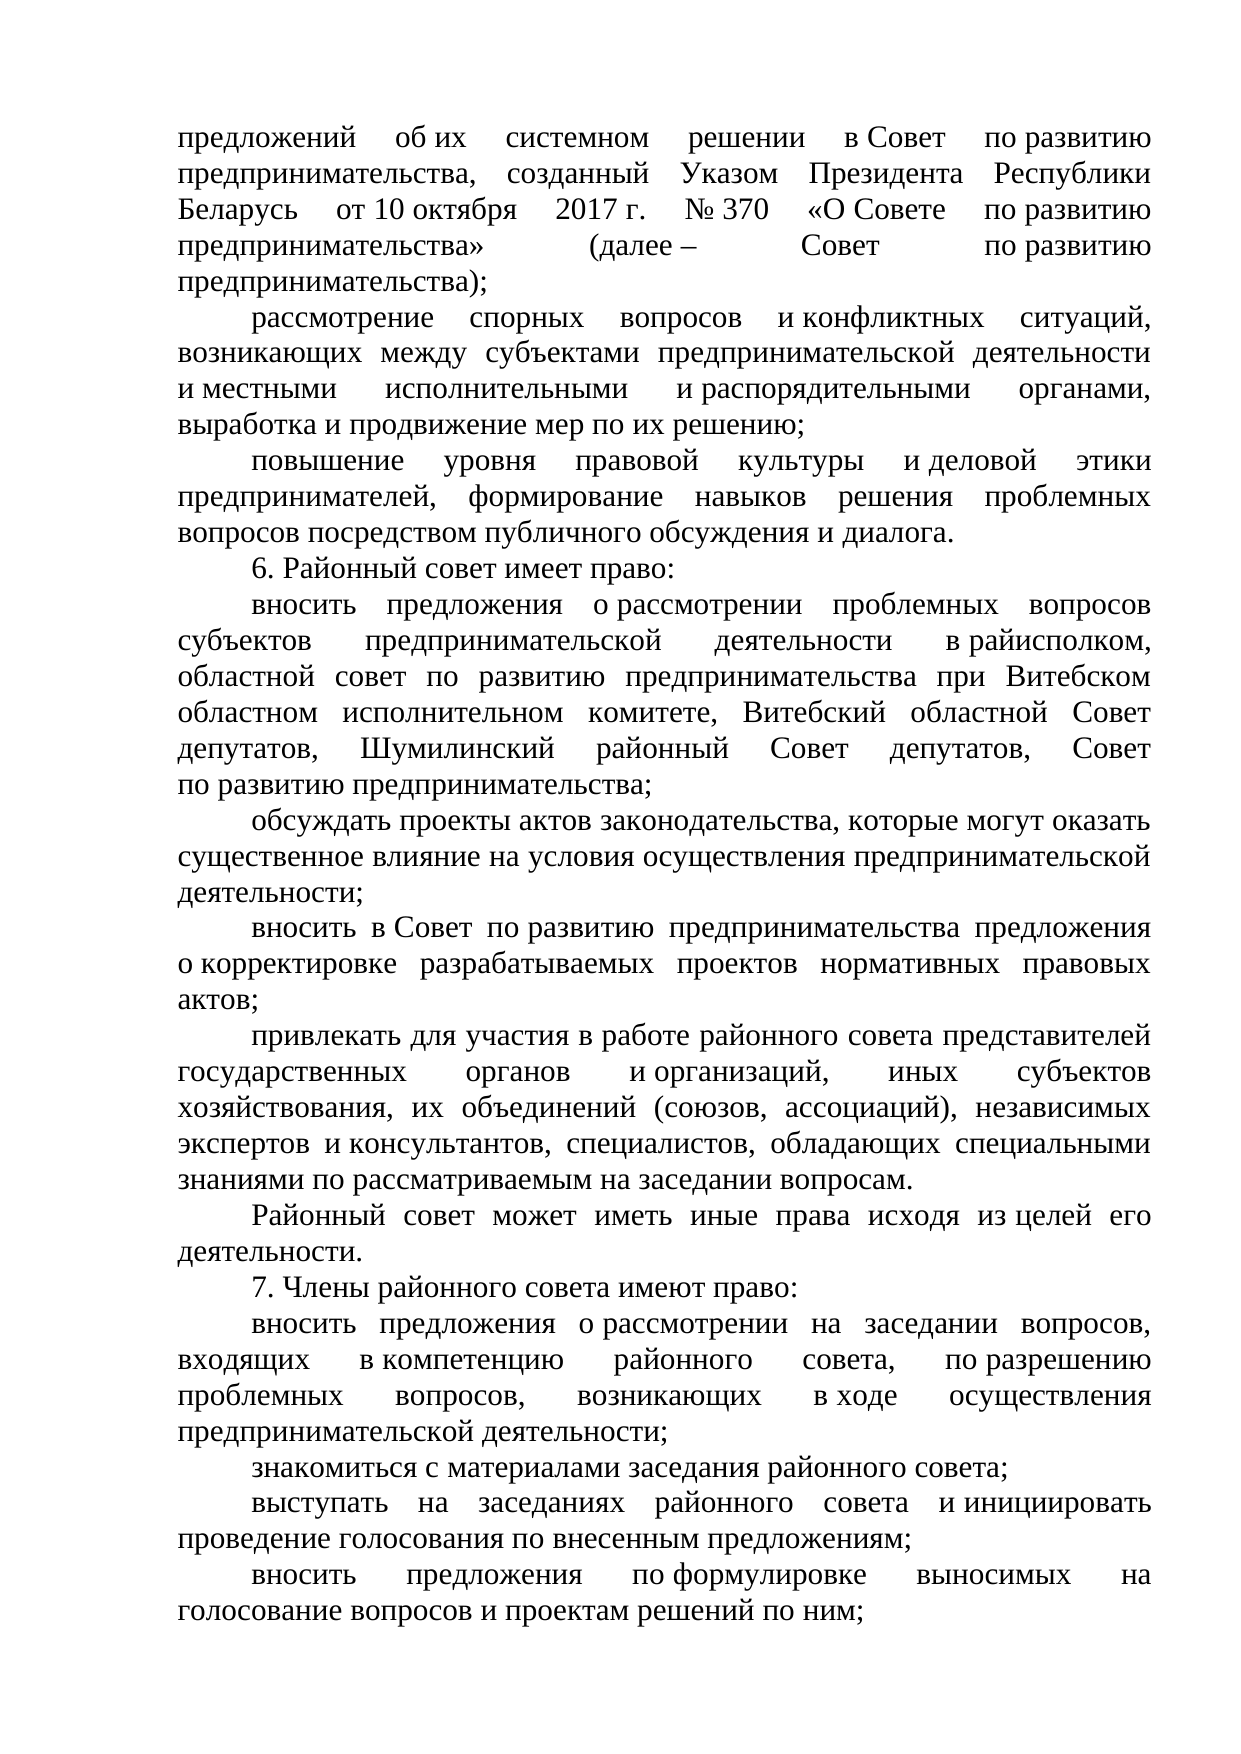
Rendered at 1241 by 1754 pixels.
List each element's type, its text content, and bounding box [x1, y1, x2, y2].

text выступать на заседаниях районного совета и инициировать проведение голосования по внесенным предложениям; [177, 1484, 1152, 1556]
text вносить предложения о рассмотрении проблемных вопросов субъектов предпринимательской деятельности в райисполком, областной совет по развитию предпринимательства при Витебском областном исполнительном комитете, Витебский областной Совет депутатов, Шумилинский районный Совет депутатов, Совет по развитию предпринимательства; [177, 585, 1152, 801]
text знакомиться с материалами заседания районного совета; [177, 1448, 1152, 1484]
text 7. Члены районного совета имеют право: [177, 1268, 1152, 1304]
text Районный совет может иметь иные права исходя из целей его деятельности. [177, 1196, 1152, 1268]
text вносить предложения о рассмотрении на заседании вопросов, входящих в компетенцию районного совета, по разрешению проблемных вопросов, возникающих в ходе осуществления предпринимательской деятельности; [177, 1304, 1152, 1448]
text привлекать для участия в работе районного совета представителей государственных органов и организаций, иных субъектов хозяйствования, их объединений (союзов, ассоциаций), независимых экспертов и консультантов, специалистов, обладающих специальными знаниями по рассматриваемым на заседании вопросам. [177, 1017, 1152, 1196]
text рассмотрение спорных вопросов и конфликтных ситуаций, возникающих между субъектами предпринимательской деятельности и местными исполнительными и распорядительными органами, выработка и продвижение мер по их решению; [177, 298, 1152, 442]
text повышение уровня правовой культуры и деловой этики предпринимателей, формирование навыков решения проблемных вопросов посредством публичного обсуждения и диалога. [177, 442, 1152, 549]
text вносить в Совет по развитию предпринимательства предложения о корректировке разрабатываемых проектов нормативных правовых актов; [177, 909, 1152, 1017]
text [177, 118, 1152, 298]
text обсуждать проекты актов законодательства, которые могут оказать существенное влияние на условия осуществления предпринимательской деятельности; [177, 801, 1152, 909]
text 6. Районный совет имеет право: [177, 549, 1152, 585]
text вносить предложения по формулировке выносимых на голосование вопросов и проектам решений по ним; [177, 1556, 1152, 1627]
